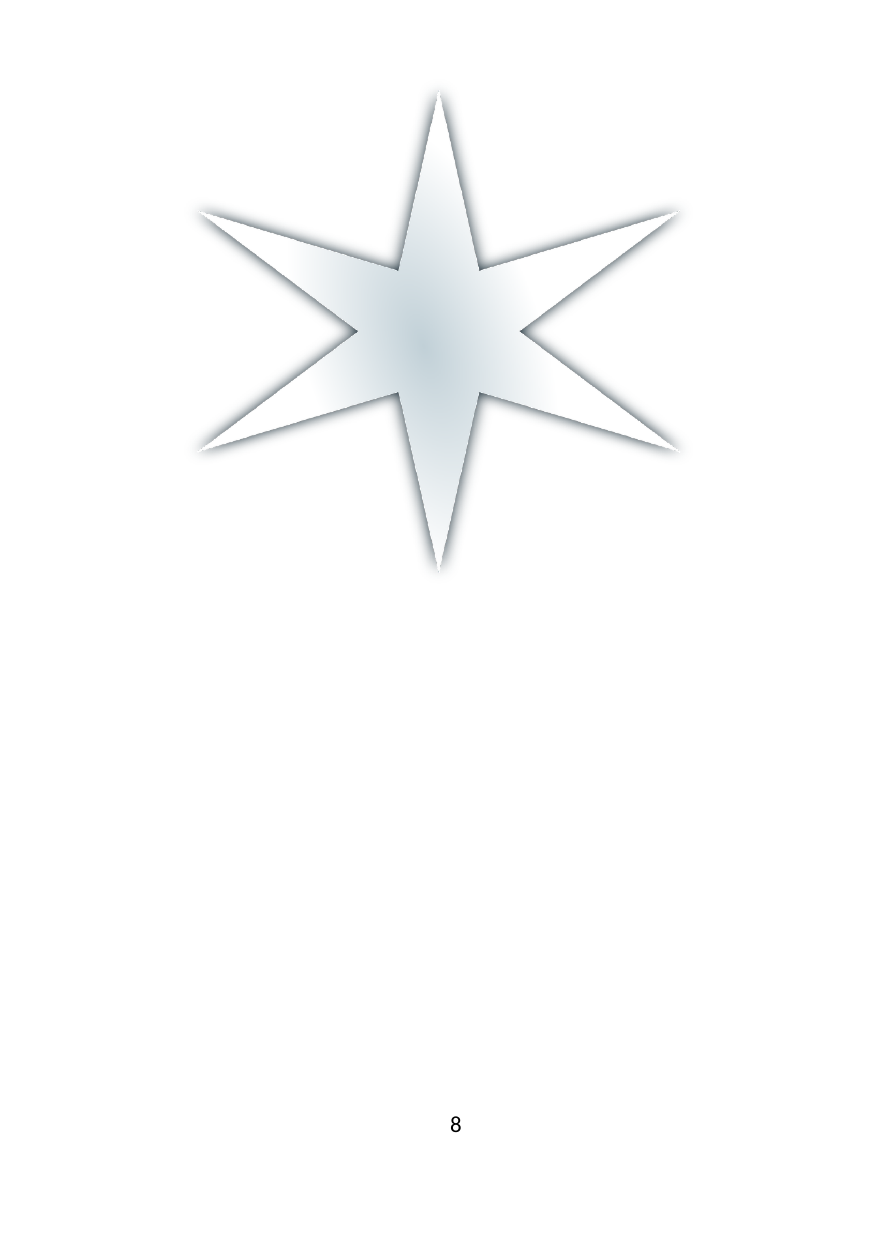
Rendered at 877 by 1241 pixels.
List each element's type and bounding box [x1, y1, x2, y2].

picture [180, 75, 698, 588]
